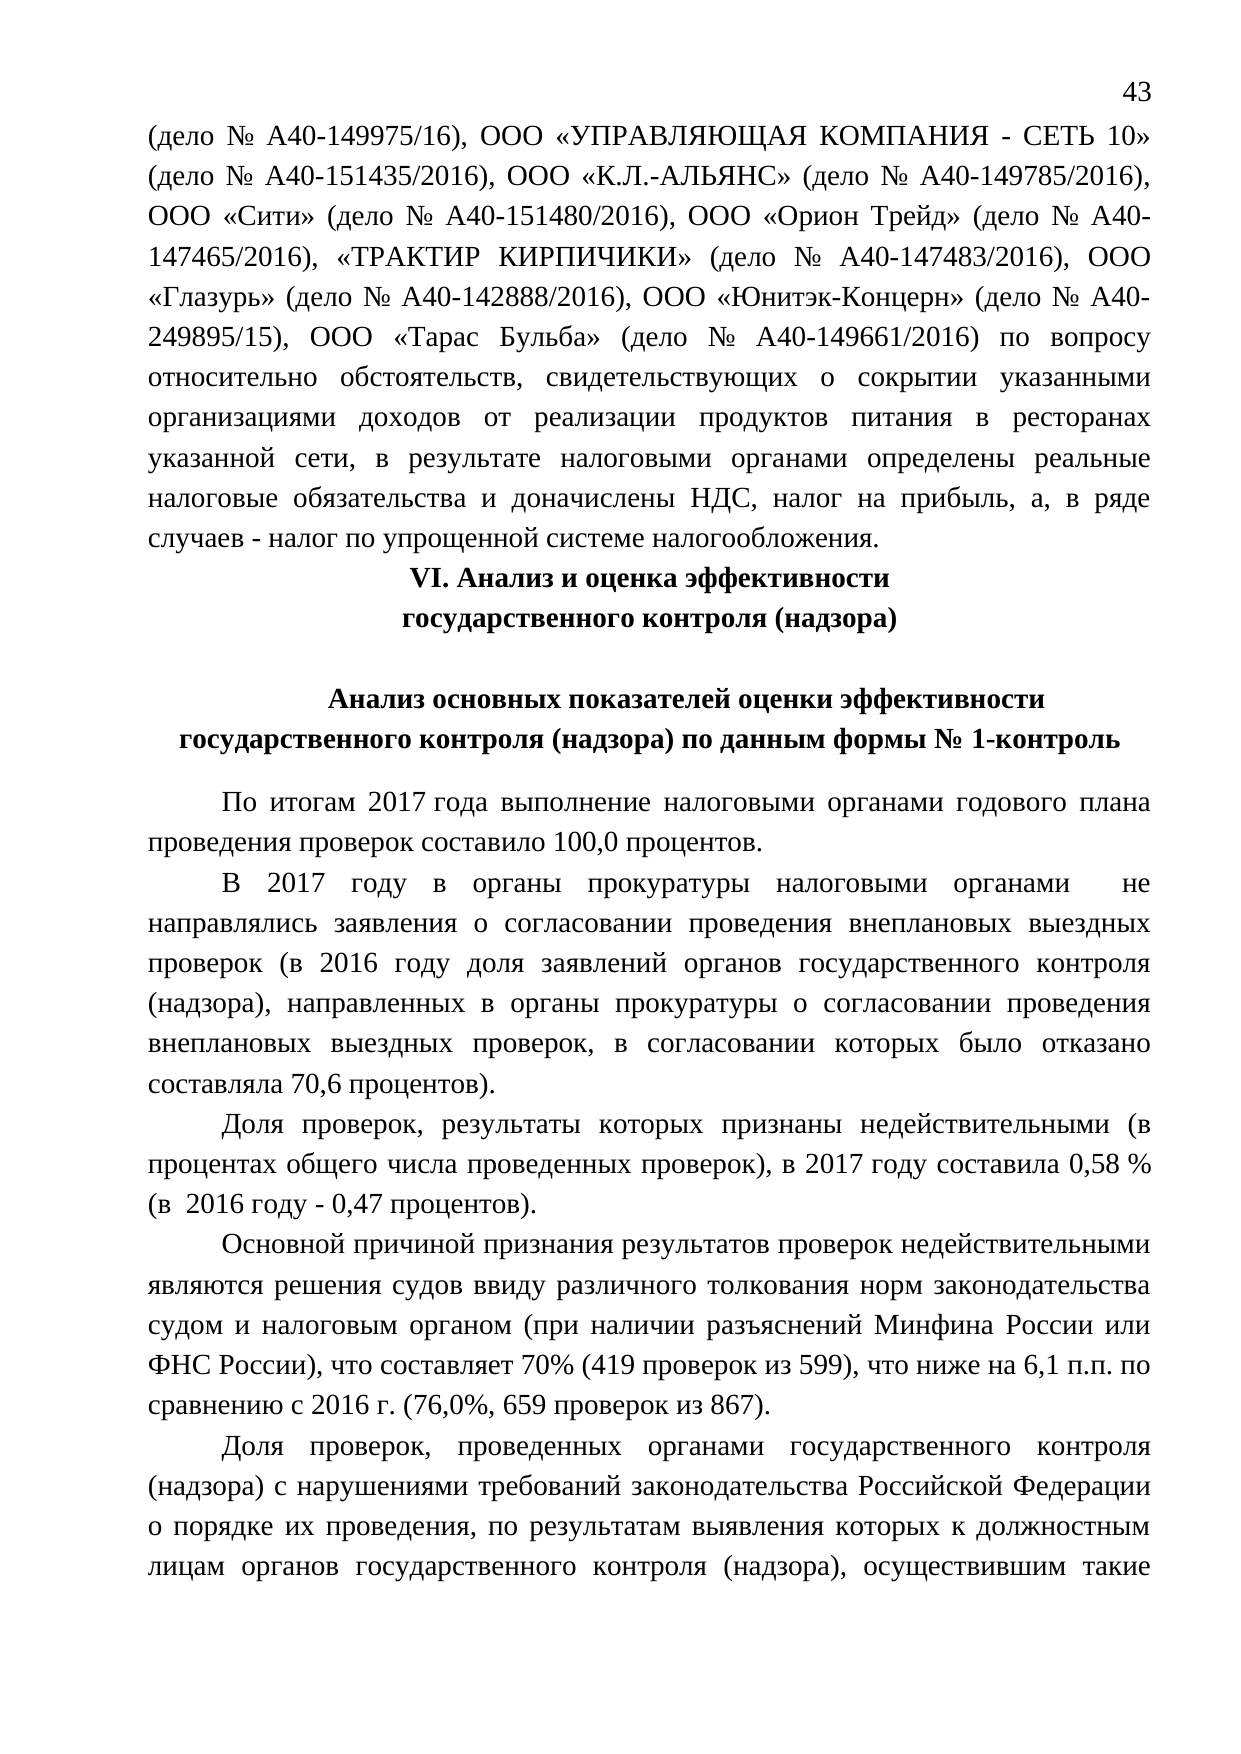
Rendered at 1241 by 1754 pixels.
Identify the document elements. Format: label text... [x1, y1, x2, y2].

text Доля проверок, результаты которых признаны недействительными (в процентах общего числа проведенных проверок), в 2017 году составила 0,58 % (в 2016 году - 0,47 процентов). [148, 1106, 1152, 1220]
list VI. Анализ и оценка эффективности [148, 560, 1152, 594]
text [148, 1428, 1152, 1582]
list государственного контроля (надзора) [148, 601, 1152, 634]
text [148, 118, 1152, 554]
text По итогам 2017 года выполнение налоговыми органами годового плана проведения проверок составило 100,0 процентов. [148, 784, 1152, 858]
text В 2017 году в органы прокуратуры налоговыми органами не направлялись заявления о согласовании проведения внеплановых выездных проверок (в 2016 году доля заявлений органов государственного контроля (надзора), направленных в органы прокуратуры о согласовании проведения внеплановых выездных проверок, в согласовании которых было отказано составляла 70,6 процентов). [148, 865, 1152, 1099]
text Основной причиной признания результатов проверок недействительными являются решения судов ввиду различного толкования норм законодательства судом и налоговым органом (при наличии разъяснений Минфина России или ФНС России), что составляет 70% (419 проверок из 599), что ниже на 6,1 п.п. по сравнению с 2016 г. (76,0%, 659 проверок из 867). [148, 1227, 1152, 1421]
text Анализ основных показателей оценки эффективности государственного контроля (надзора) по данным формы № 1-контроль [148, 681, 1152, 755]
